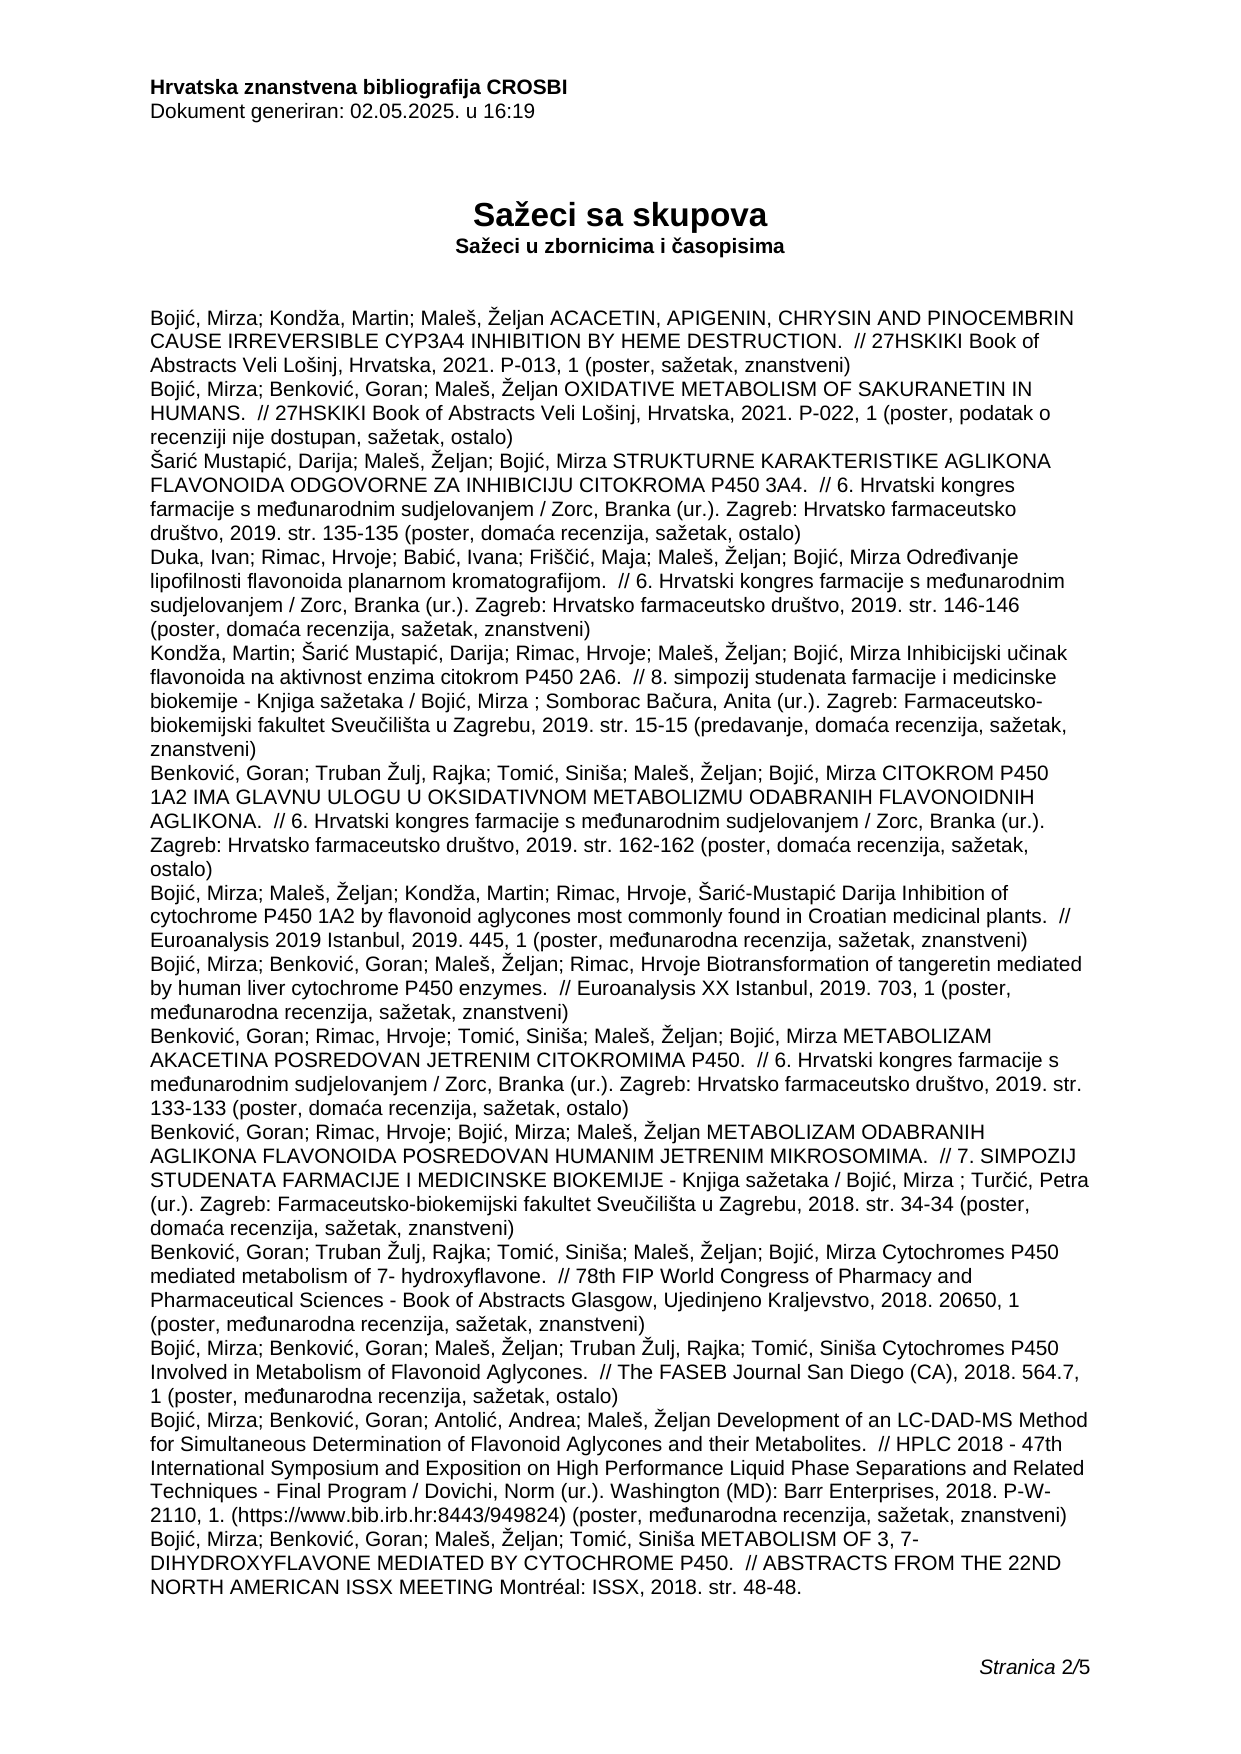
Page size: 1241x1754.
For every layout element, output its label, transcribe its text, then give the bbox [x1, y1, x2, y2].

text Bojić, Mirza; Benković, Goran; Maleš, Željan; Rimac, Hrvoje [150, 952, 1090, 1024]
text Kondža, Martin; Šarić Mustapić, Darija; Rimac, Hrvoje; Maleš, Željan; Bojić, Mirza [150, 641, 1090, 761]
text Benković, Goran; Truban Žulj, Rajka; Tomić, Siniša; Maleš, Željan; Bojić, Mirza [150, 761, 1090, 880]
text Bojić, Mirza; Maleš, Željan; Kondža, Martin; Rimac, Hrvoje, Šarić-Mustapić Darija [150, 880, 1090, 952]
subtitle Sažeci sa skupova [150, 195, 1090, 233]
text Duka, Ivan; Rimac, Hrvoje; Babić, Ivana; Friščić, Maja; Maleš, Željan; Bojić, Mirza [150, 545, 1090, 641]
text Benković, Goran; Rimac, Hrvoje; Tomić, Siniša; Maleš, Željan; Bojić, Mirza [150, 1024, 1090, 1120]
subtitle Sažeci u zbornicima i časopisima [150, 233, 1090, 257]
text Benković, Goran; Rimac, Hrvoje; Bojić, Mirza; Maleš, Željan [150, 1120, 1090, 1240]
text Bojić, Mirza; Benković, Goran; Maleš, Željan; Truban Žulj, Rajka; Tomić, Siniša [150, 1336, 1090, 1407]
text Šarić Mustapić, Darija; Maleš, Željan; Bojić, Mirza [150, 449, 1090, 545]
text Benković, Goran; Truban Žulj, Rajka; Tomić, Siniša; Maleš, Željan; Bojić, Mirza [150, 1240, 1090, 1336]
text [150, 1527, 1090, 1599]
text Bojić, Mirza; Kondža, Martin; Maleš, Željan [150, 305, 1090, 377]
text Bojić, Mirza; Benković, Goran; Antolić, Andrea; Maleš, Željan [150, 1407, 1090, 1527]
text Bojić, Mirza; Benković, Goran; Maleš, Željan [150, 377, 1090, 449]
